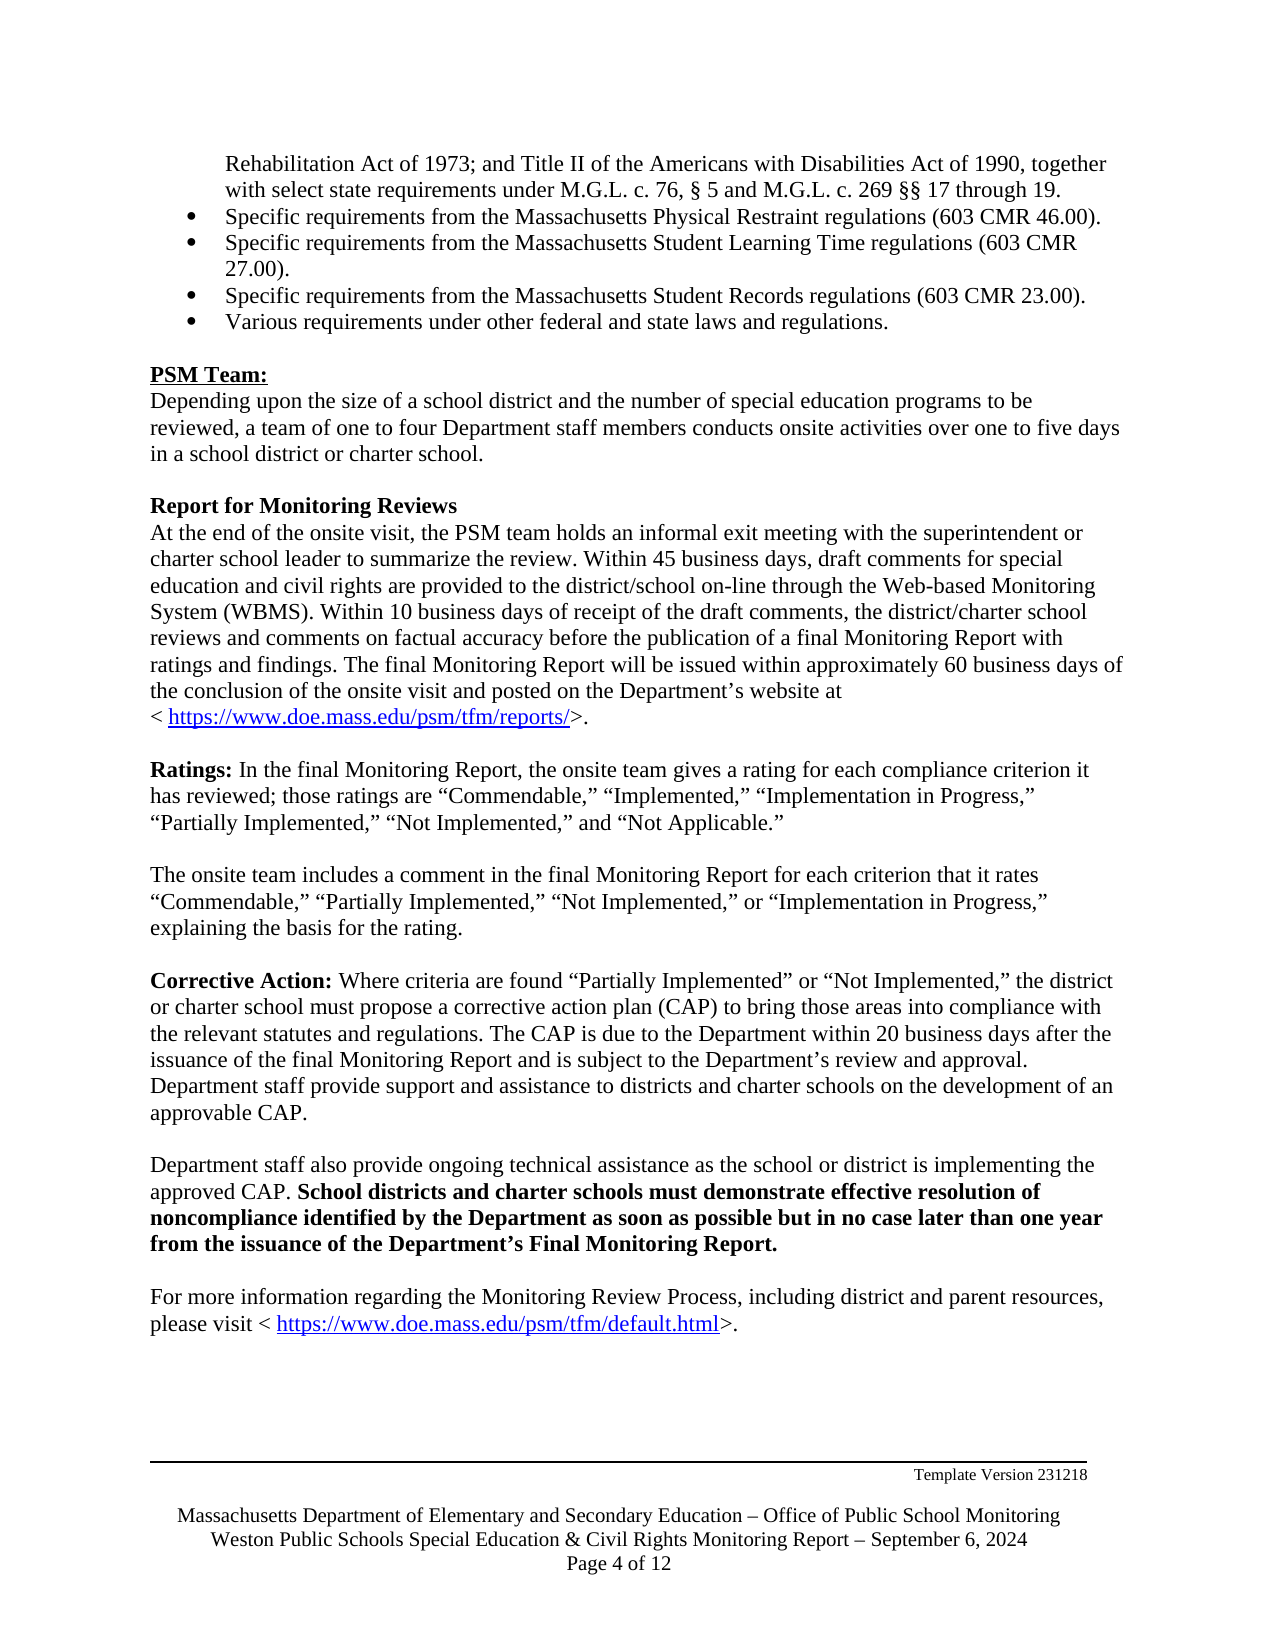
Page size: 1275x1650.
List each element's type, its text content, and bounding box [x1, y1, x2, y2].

text < https://www.doe.mass.edu/psm/tfm/reports/>. [150, 703, 1125, 730]
text Corrective Action: Where criteria are found “Partially Implemented” or “Not Implemented,” the district or charter school must propose a corrective action plan (CAP) to bring those areas into compliance with the relevant statutes and regulations. The CAP is due to the Department within 20 business days after the issuance of the final Monitoring Report and is subject to the Department’s review and approval. Department staff provide support and assistance to districts and charter schools on the development of an approvable CAP. [150, 967, 1125, 1125]
text Report for Monitoring Reviews [150, 493, 1125, 519]
text For more information regarding the Monitoring Review Process, including district and parent resources, please visit < https://www.doe.mass.edu/psm/tfm/default.html>. [150, 1283, 1125, 1336]
list Various requirements under other federal and state laws and regulations. [187, 308, 1125, 334]
text At the end of the onsite visit, the PSM team holds an informal exit meeting with the superintendent or charter school leader to summarize the review. Within 45 business days, draft comments for special education and civil rights are provided to the district/school on-line through the Web-based Monitoring System (WBMS). Within 10 business days of receipt of the draft comments, the district/charter school reviews and comments on factual accuracy before the publication of a final Monitoring Report with ratings and findings. The final Monitoring Report will be issued within approximately 60 business days of the conclusion of the onsite visit and posted on the Department’s website at [150, 519, 1125, 703]
text Department staff also provide ongoing technical assistance as the school or district is implementing the approved CAP. School districts and charter schools must demonstrate effective resolution of noncompliance identified by the Department as soon as possible but in no case later than one year from the issuance of the Department’s Final Monitoring Report. [150, 1151, 1125, 1257]
text Ratings: In the final Monitoring Report, the onsite team gives a rating for each compliance criterion it has reviewed; those ratings are “Commendable,” “Implemented,” “Implementation in Progress,” “Partially Implemented,” “Not Implemented,” and “Not Applicable.” [150, 756, 1125, 835]
text The onsite team includes a comment in the final Monitoring Report for each criterion that it rates “Commendable,” “Partially Implemented,” “Not Implemented,” or “Implementation in Progress,” explaining the basis for the rating. [150, 862, 1125, 941]
list Specific requirements from the Massachusetts Physical Restraint regulations (603 CMR 46.00). [187, 203, 1125, 229]
text Depending upon the size of a school district and the number of special education programs to be reviewed, a team of one to four Department staff members conducts onsite activities over one to five days in a school district or charter school. [150, 387, 1125, 466]
text PSM Team: [150, 361, 1125, 387]
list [187, 150, 1125, 203]
list Specific requirements from the Massachusetts Student Learning Time regulations (603 CMR 27.00). [187, 229, 1125, 282]
list Specific requirements from the Massachusetts Student Records regulations (603 CMR 23.00). [187, 282, 1125, 308]
